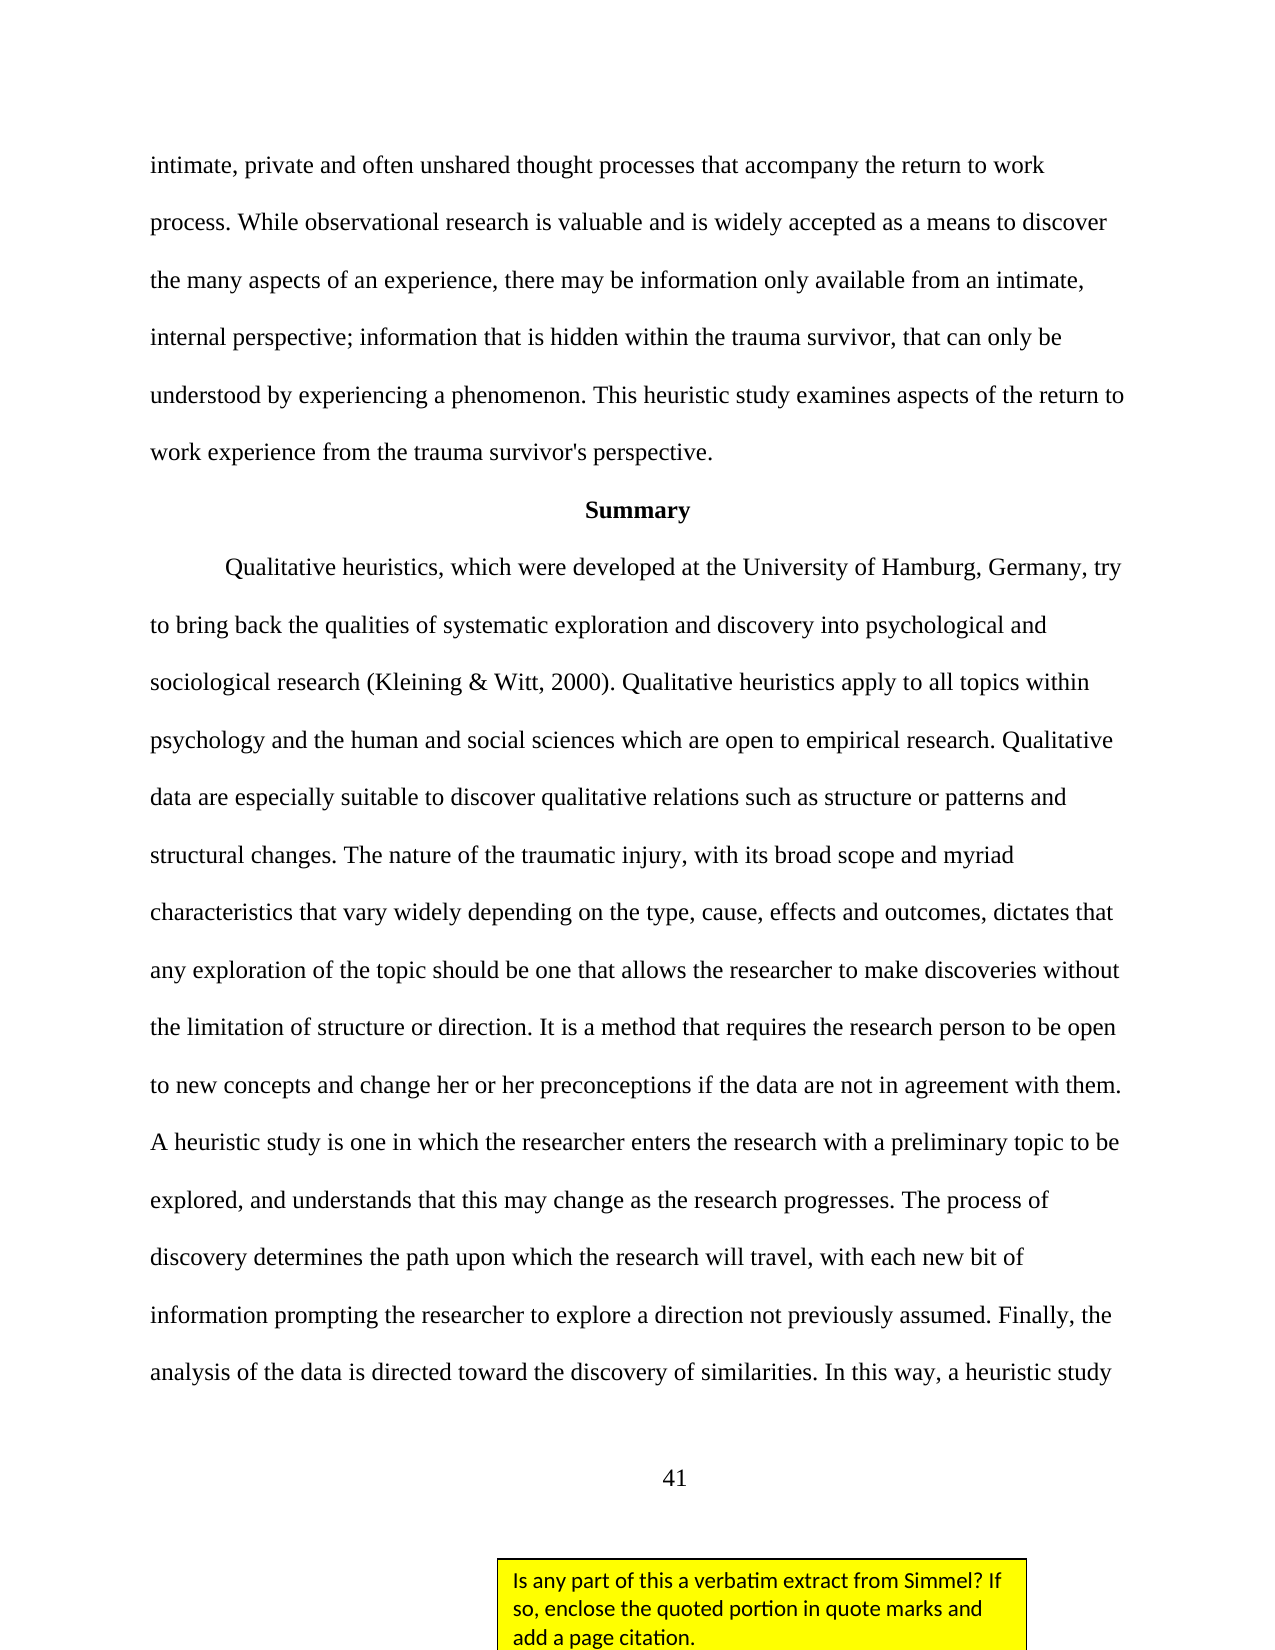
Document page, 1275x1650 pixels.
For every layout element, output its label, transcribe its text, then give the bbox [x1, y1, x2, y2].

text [150, 552, 1125, 1386]
subtitle Summary [150, 495, 1125, 524]
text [150, 150, 1125, 466]
